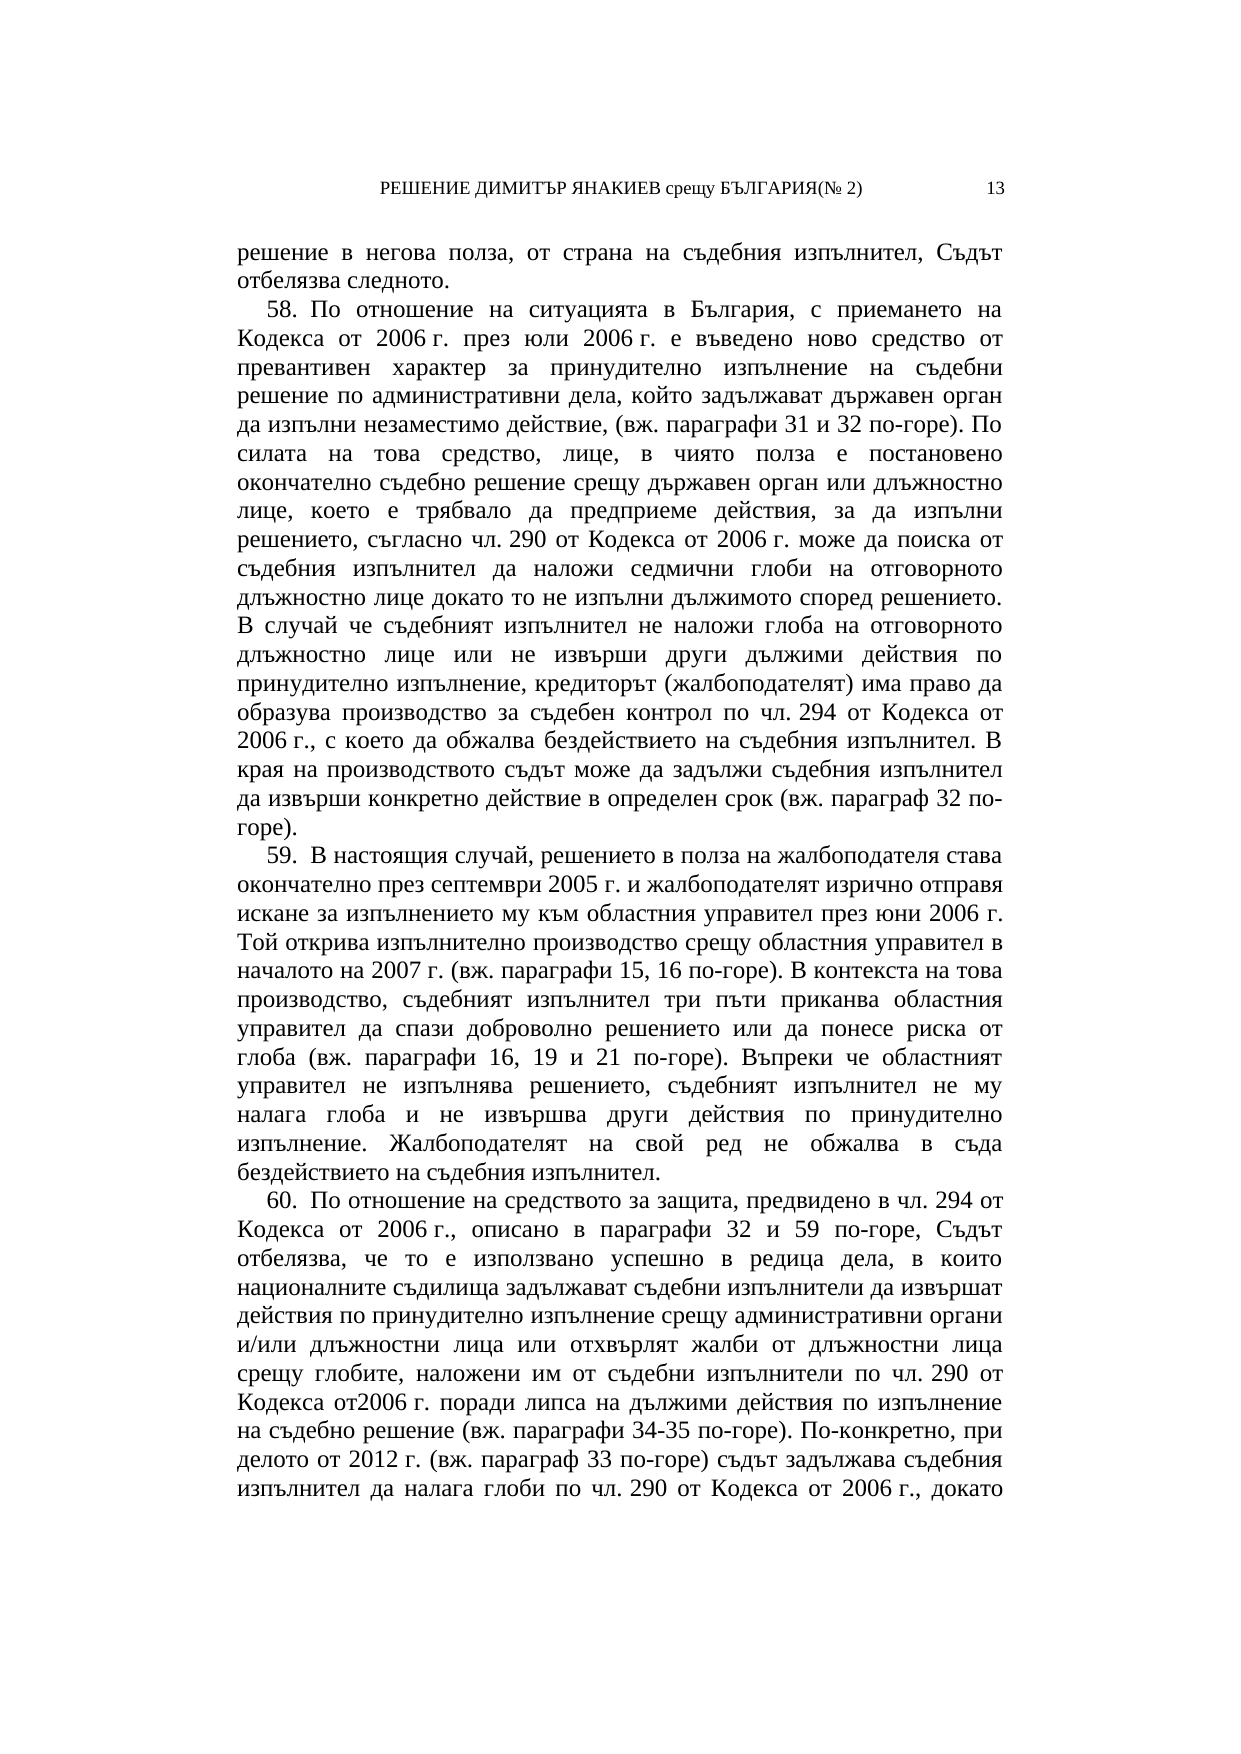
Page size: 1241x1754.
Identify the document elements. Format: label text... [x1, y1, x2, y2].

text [237, 237, 1003, 294]
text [237, 1186, 1003, 1502]
text 58. По отношение на ситуацията в България, с приемането на Кодекса от 2006 г. през юли 2006 г. е въведено ново средство от превантивен характер за принудително изпълнение на съдебни решение по административни дела, който задължават държавен орган да изпълни незаместимо действие, (вж. параграфи 31 и 32 по-горе). По силата на това средство, лице, в чиято полза е постановено окончателно съдебно решение срещу държавен орган или длъжностно лице, което е трябвало да предприеме действия, за да изпълни решението, съгласно чл. 290 от Кодекса от 2006 г. може да поиска от съдебния изпълнител да наложи седмични глоби на отговорното длъжностно лице докато то не изпълни дължимото според решението. В случай че съдебният изпълнител не наложи глоба на отговорното длъжностно лице или не извърши други дължими действия по принудително изпълнение, кредиторът (жалбоподателят) има право да образува производство за съдебен контрол по чл. 294 от Кодекса от 2006 г., с което да обжалва бездействието на съдебния изпълнител. В края на производството съдът може да задължи съдебния изпълнител да извърши конкретно действие в определен срок (вж. параграф 32 по-горе). [237, 294, 1003, 841]
text 59. В настоящия случай, решението в полза на жалбоподателя става окончателно през септември 2005 г. и жалбоподателят изрично отправя искане за изпълнението му към областния управител през юни 2006 г. Той открива изпълнително производство срещу областния управител в началото на 2007 г. (вж. параграфи 15, 16 по-горе). В контекста на това производство, съдебният изпълнител три пъти приканва областния управител да спази доброволно решението или да понесе риска от глоба (вж. параграфи 16, 19 и 21 по-горе). Въпреки че областният управител не изпълнява решението, съдебният изпълнител не му налага глоба и не извършва други действия по принудително изпълнение. Жалбоподателят на свой ред не обжалва в съда бездействието на съдебния изпълнител. [237, 841, 1003, 1186]
